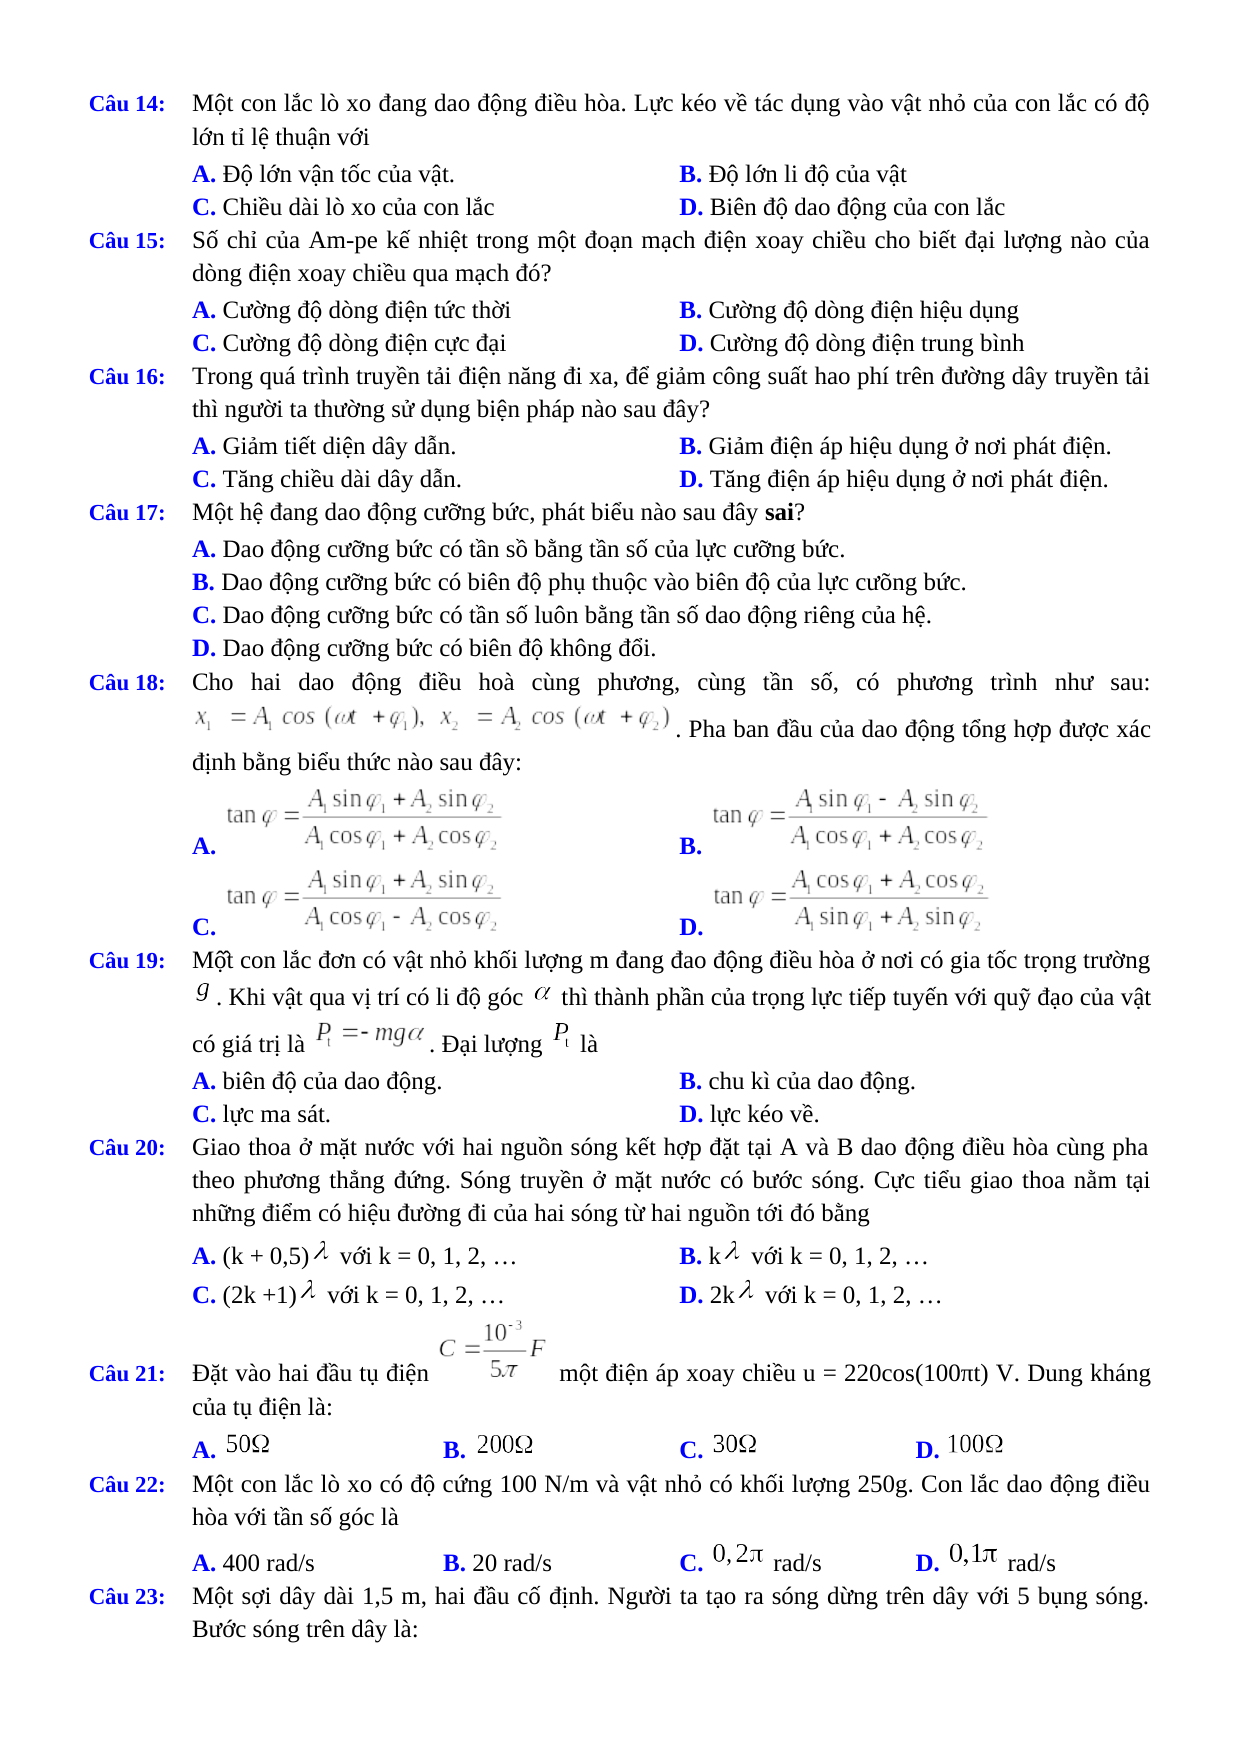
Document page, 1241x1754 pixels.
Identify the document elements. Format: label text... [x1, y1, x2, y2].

text A. Dao động cưỡng bức có tần sồ bằng tần số của lực cưỡng bức. [192, 534, 1152, 563]
text Câu 19: Mộ̂t con lắc đơn có vật nhỏ khối lượng m đang đao động điều hòa ở nơi có gia tốc trọng trường . Khi vật qua vị trí có li độ góc thì thành phần của trọng lực tiếp tuyến với quỹ đạo của vật có giá trị là . Đại lượng là [88, 945, 1152, 1058]
text Câu 22: Một con lắc lò xo có độ cứng 100 N/m và vật nhỏ có khối lượng 250g. Con lắc dao động điều hòa với tần số góc là [88, 1469, 1152, 1530]
text Câu 20: Giao thoa ở mặt nước với hai nguồn sóng kết hợp đặt tại A và B dao động điều hòa cùng pha theo phương thẳng đứng. Sóng truyền ở mặt nước có bước sóng. Cực tiểu giao thoa nằm tại những điểm có hiệu đường đi của hai sóng từ hai nguồn tới đó bằng [88, 1132, 1152, 1227]
text B. Dao động cưỡng bức có biên độ phụ thuộc vào biên độ của lực cưõng bức. [192, 567, 1152, 596]
text C. D. [192, 864, 1152, 941]
text A. (k + 0,5) với k = 0, 1, 2, … B. k với k = 0, 1, 2, … [192, 1235, 1152, 1270]
text A. Cường độ dòng điện tức thời B. Cường độ dòng điện hiệu dụng [192, 295, 1152, 324]
text A. Độ lớn vận tốc của vật. B. Độ lớn li độ của vật [192, 159, 1152, 187]
text D. Dao động cưỡng bức có biên độ không đổi. [192, 633, 1152, 662]
text A. 400 rad/s B. 20 rad/s C. rad/s D. rad/s [192, 1539, 1152, 1577]
text C. lực ma sát. D. lực kéo về. [192, 1099, 1152, 1128]
text C. Tăng chiều dài dây dẫn. D. Tăng điện áp hiệu dụng ở nơi phát điện. [192, 464, 1152, 493]
text C. Dao động cưỡng bức có tần số luôn bằng tần số dao động riêng của hệ. [192, 601, 1152, 629]
text C. Chiều dài lò xo của con lắc D. Biên độ dao động của con lắc [192, 192, 1152, 221]
text Câu 17: Một hệ đang dao động cưỡng bức, phát biểu nào sau đây sai? [88, 497, 1152, 526]
text Câu 23: Một sợi dây dài 1,5 m, hai đầu cố định. Người ta tạo ra sóng dừng trên dây với 5 bụng sóng. Bước sóng trên dây là: [88, 1581, 1152, 1643]
text A. Giảm tiết diện dây dẫn. B. Giảm điện áp hiệu dụng ở nơi phát điện. [192, 431, 1152, 460]
text Câu 21: Đặt vào hai đầu tụ điện một điện áp xoay chiều u = 220cos(100πt) V. Dung kháng của tụ điện là: [88, 1313, 1152, 1420]
text Câu 16: Trong quá trình truyền tải điện năng đi xa, để giảm công suất hao phí trên đường dây truyền tải thì người ta thường sử dụng biện pháp nào sau đây? [88, 361, 1152, 423]
text A. B. C. D. [192, 1429, 1152, 1464]
text C. Cường độ dòng điện cực đại D. Cường độ dòng điện trung bình [192, 328, 1152, 357]
text A. B. [192, 784, 1152, 860]
text Câu 15: Số chỉ của Am-pe kế nhiệt trong một đoạn mạch điện xoay chiều cho biết đại lượng nào của dòng điện xoay chiều qua mạch đó? [88, 225, 1152, 287]
text C. (2k +1) với k = 0, 1, 2, … D. 2k với k = 0, 1, 2, … [192, 1274, 1152, 1309]
text Câu 14: Một con lắc lò xo đang dao động điều hòa. Lực kéo về tác dụng vào vật nhỏ của con lắc có độ lớn tỉ lệ thuận với [88, 88, 1152, 150]
text Câu 18: Cho hai dao động điều hoà cùng phương, cùng tần số, có phương trình như sau: . Pha ban đầu của dao động tổng hợp được xác định bằng biểu thức nào sau đây: [88, 667, 1152, 776]
text A. biên độ của dao động. B. chu kì của dao động. [192, 1066, 1152, 1095]
